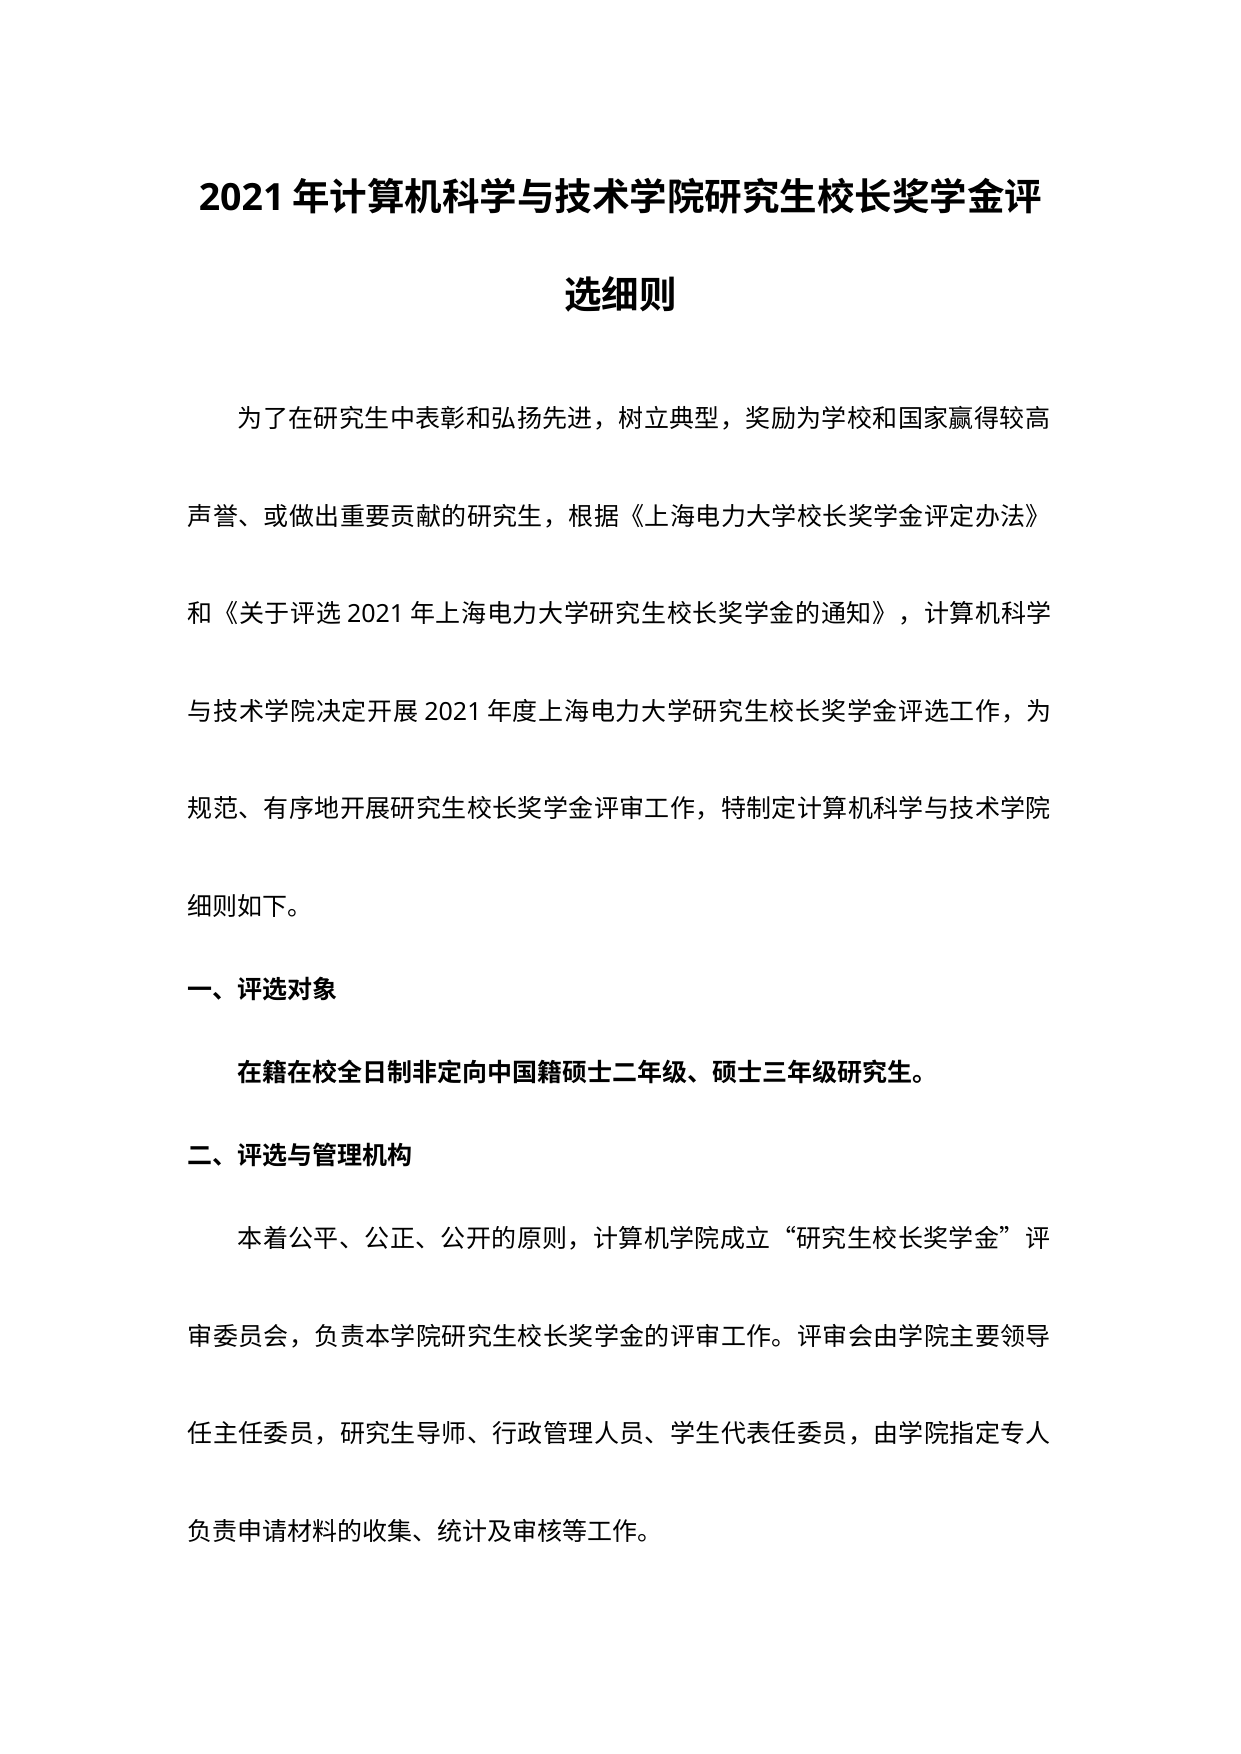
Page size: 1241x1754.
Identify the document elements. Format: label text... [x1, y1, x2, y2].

text 为了在研究生中表彰和弘扬先进，树立典型，奖励为学校和国家赢得较高声誉、或做出重要贡献的研究生，根据《上海电力大学校长奖学金评定办法》和《关于评选2021年上海电力大学研究生校长奖学金的通知》，计算机科学与技术学院决定开展2021年度上海电力大学研究生校长奖学金评选工作，为规范、有序地开展研究生校长奖学金评审工作，特制定计算机科学与技术学院细则如下。 [187, 384, 1053, 937]
text 2021年计算机科学与技术学院研究生校长奖学金评选细则 [187, 162, 1053, 324]
text 在籍在校全日制非定向中国籍硕士二年级、硕士三年级研究生。 [187, 1038, 1053, 1103]
text 一、评选对象 [187, 955, 1053, 1020]
text 二、评选与管理机构 [187, 1121, 1053, 1186]
text 本着公平、公正、公开的原则，计算机学院成立“研究生校长奖学金”评审委员会，负责本学院研究生校长奖学金的评审工作。评审会由学院主要领导任主任委员，研究生导师、行政管理人员、学生代表任委员，由学院指定专人负责申请材料的收集、统计及审核等工作。 [187, 1204, 1053, 1562]
